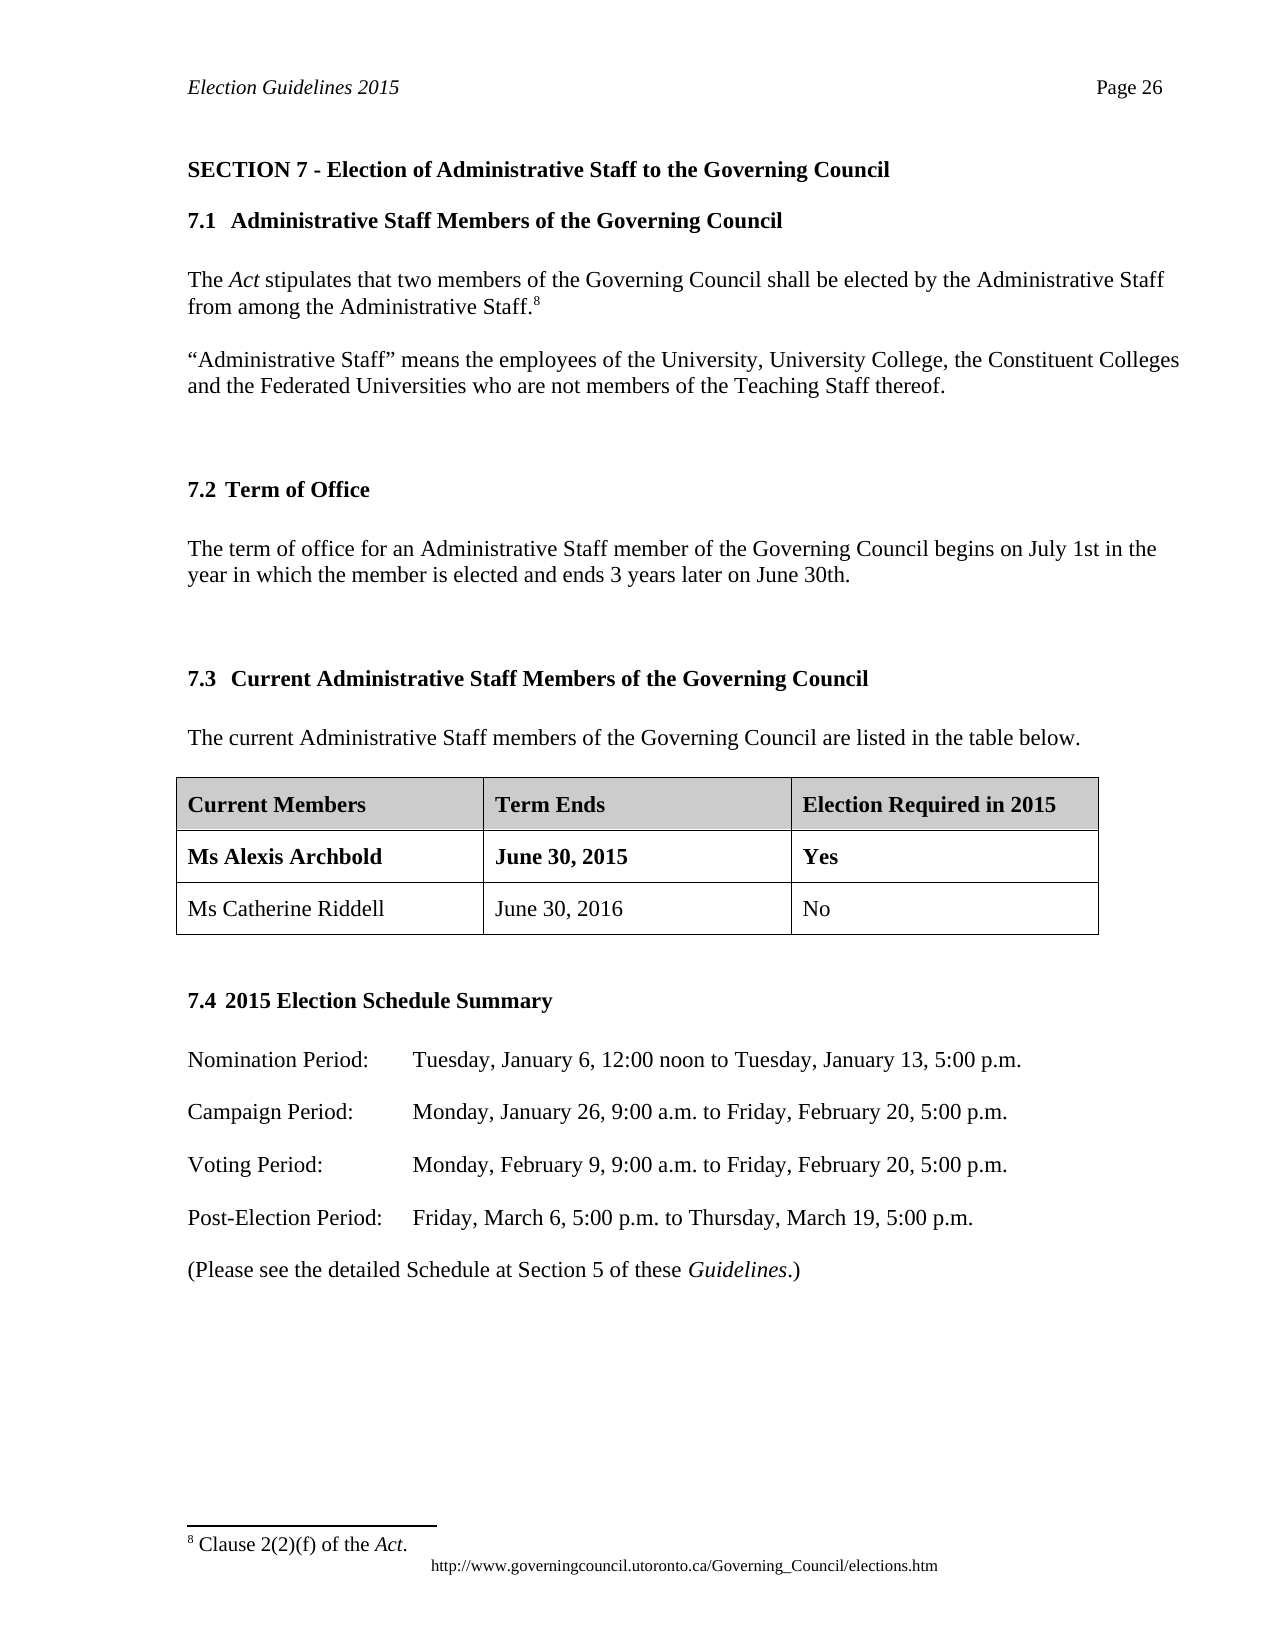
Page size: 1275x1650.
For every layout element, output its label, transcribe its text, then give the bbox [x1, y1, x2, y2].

table_cell June 30, 2015 [484, 831, 791, 882]
text The term of office for an Administrative Staff member of the Governing Council begins on July 1st in the year in which the member is elected and ends 3 years later on June 30th. [187, 535, 1181, 588]
text Campaign Period: Monday, January 26, 9:00 a.m. to Friday, February 20, 5:00 p.m. [187, 1098, 1181, 1125]
text Nomination Period: Tuesday, January 6, 12:00 noon to Tuesday, January 13, 5:00 p.m. [187, 1046, 1181, 1072]
subtitle 7.2 Term of Office [187, 476, 1181, 502]
table_cell No [792, 883, 1098, 934]
table_cell Ms Catherine Riddell [177, 883, 483, 934]
subtitle 7.4 2015 Election Schedule Summary [187, 987, 1181, 1013]
table_cell Yes [792, 831, 1098, 882]
text The Act stipulates that two members of the Governing Council shall be elected by the Administrative Staff from among the Administrative Staff. [187, 267, 1181, 319]
table_header Election Required in 2015 [792, 778, 1098, 829]
text “Administrative Staff” means the employees of the University, University College, the Constituent Colleges and the Federated Universities who are not members of the Teaching Staff thereof. [187, 346, 1181, 398]
table_header Current Members [177, 778, 483, 829]
subtitle 7.3 Current Administrative Staff Members of the Governing Council [187, 665, 1181, 692]
subtitle SECTION 7 - Election of Administrative Staff to the Governing Council [187, 156, 1181, 183]
table_header Term Ends [484, 778, 791, 829]
text Post-Election Period: Friday, March 6, 5:00 p.m. to Thursday, March 19, 5:00 p.m. [187, 1204, 1181, 1230]
table_cell Ms Alexis Archbold [177, 831, 483, 882]
table_cell June 30, 2016 [484, 883, 791, 934]
text Voting Period: Monday, February 9, 9:00 a.m. to Friday, February 20, 5:00 p.m. [187, 1151, 1181, 1177]
text (Please see the detailed Schedule at Section 5 of these Guidelines.) [187, 1256, 1181, 1283]
subtitle 7.1 Administrative Staff Members of the Governing Council [187, 208, 1181, 234]
text The current Administrative Staff members of the Governing Council are listed in the table below. [187, 724, 1181, 751]
